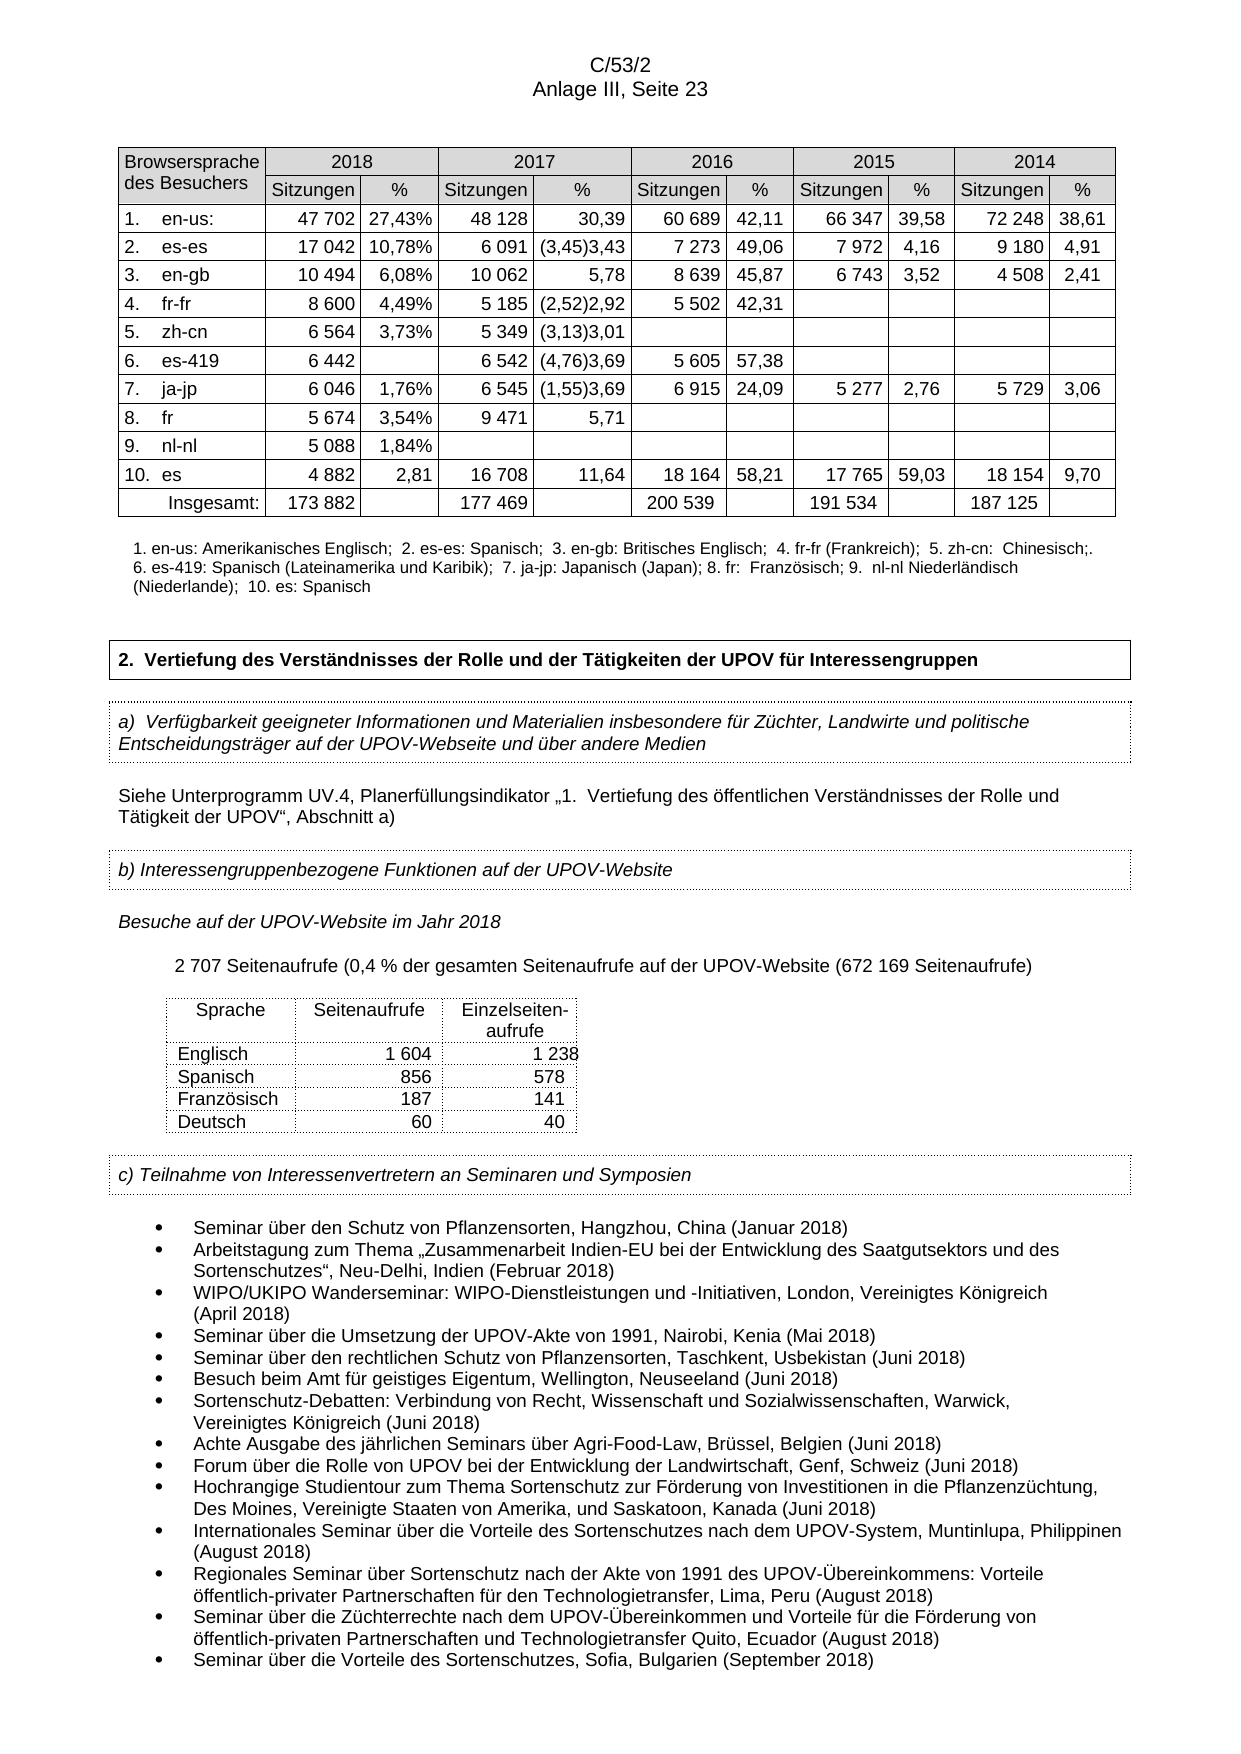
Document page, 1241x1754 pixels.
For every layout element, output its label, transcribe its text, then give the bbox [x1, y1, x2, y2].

list Seminar über den Schutz von Pflanzensorten, Hangzhou, China (Januar 2018) [156, 1217, 1122, 1238]
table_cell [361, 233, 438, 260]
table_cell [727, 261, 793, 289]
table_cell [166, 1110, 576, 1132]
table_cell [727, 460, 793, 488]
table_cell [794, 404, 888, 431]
subtitle 2. Vertiefung des Verständnisses der Rolle und der Tätigkeiten der UPOV für Interessengruppen [110, 641, 1130, 679]
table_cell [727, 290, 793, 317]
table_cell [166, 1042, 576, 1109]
list Seminar über die Vorteile des Sortenschutzes, Sofia, Bulgarien (September 2018) [156, 1649, 1122, 1671]
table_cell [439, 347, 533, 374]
list Hochrangige Studientour zum Thema Sortenschutz zur Förderung von Investitionen in die Pflanzenzüchtung, Des Moines, Vereinigte Staaten von Amerika, und Saskatoon, Kanada (Juni 2018) [156, 1476, 1122, 1519]
list Arbeitstagung zum Thema „Zusammenarbeit Indien-EU bei der Entwicklung des Saatgutsektors und des Sortenschutzes“, Neu-Delhi, Indien (Februar 2018) [156, 1238, 1122, 1282]
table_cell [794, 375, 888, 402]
text 1. en-us: Amerikanisches Englisch; 2. es-es: Spanisch; 3. en-gb: Britisches Englisch; 4. fr-fr (Frankreich); 5. zh-cn: Chinesisch;. 6. es-419: Spanisch (Lateinamerika und Karibik); 7. ja-jp: Japanisch (Japan); 8. fr: Französisch; 9. nl-nl Niederländisch (Niederlande); 10. es: Spanisch [133, 539, 1122, 596]
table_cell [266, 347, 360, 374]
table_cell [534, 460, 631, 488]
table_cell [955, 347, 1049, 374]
list Seminar über die Umsetzung der UPOV-Akte von 1991, Nairobi, Kenia (Mai 2018) [156, 1325, 1122, 1346]
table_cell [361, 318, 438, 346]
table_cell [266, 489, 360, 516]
text 2 707 Seitenaufrufe (0,4 % der gesamten Seitenaufrufe auf der UPOV-Website (672 169 Seitenaufrufe) [174, 954, 1122, 976]
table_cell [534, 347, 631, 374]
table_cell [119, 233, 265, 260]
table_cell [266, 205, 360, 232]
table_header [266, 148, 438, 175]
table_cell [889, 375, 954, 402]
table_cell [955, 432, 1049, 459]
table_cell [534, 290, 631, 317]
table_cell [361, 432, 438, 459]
list Internationales Seminar über die Vorteile des Sortenschutzes nach dem UPOV-System, Muntinlupa, Philippinen (August 2018) [156, 1519, 1122, 1563]
list WIPO/UKIPO Wanderseminar: WIPO-Dienstleistungen und -Initiativen, London, Vereinigtes Königreich (April 2018) [156, 1282, 1122, 1325]
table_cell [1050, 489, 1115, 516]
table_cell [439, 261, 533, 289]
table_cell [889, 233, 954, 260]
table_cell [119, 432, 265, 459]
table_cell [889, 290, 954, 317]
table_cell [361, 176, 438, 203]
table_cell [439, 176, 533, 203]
list Besuch beim Amt für geistiges Eigentum, Wellington, Neuseeland (Juni 2018) [156, 1368, 1122, 1390]
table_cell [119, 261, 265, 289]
list Seminar über die Züchterrechte nach dem UPOV-Übereinkommen und Vorteile für die Förderung von öffentlich-privaten Partnerschaften und Technologietransfer Quito, Ecuador (August 2018) [156, 1606, 1122, 1649]
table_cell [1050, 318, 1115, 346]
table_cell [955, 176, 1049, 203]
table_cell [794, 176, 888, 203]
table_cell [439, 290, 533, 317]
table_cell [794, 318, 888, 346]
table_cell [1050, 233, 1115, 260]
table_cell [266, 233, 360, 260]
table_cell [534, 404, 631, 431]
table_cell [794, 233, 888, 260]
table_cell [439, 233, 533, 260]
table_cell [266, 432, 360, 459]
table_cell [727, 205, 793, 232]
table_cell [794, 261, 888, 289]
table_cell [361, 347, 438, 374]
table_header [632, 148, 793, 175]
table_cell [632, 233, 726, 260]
list Achte Ausgabe des jährlichen Seminars über Agri-Food-Law, Brüssel, Belgien (Juni 2018) [156, 1433, 1122, 1455]
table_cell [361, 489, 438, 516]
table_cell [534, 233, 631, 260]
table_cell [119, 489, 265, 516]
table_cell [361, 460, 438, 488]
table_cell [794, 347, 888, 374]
subtitle b) Interessengruppenbezogene Funktionen auf der UPOV-Website [109, 849, 1131, 890]
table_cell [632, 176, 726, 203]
subtitle c) Teilnahme von Interessenvertretern an Seminaren und Symposien [109, 1155, 1131, 1195]
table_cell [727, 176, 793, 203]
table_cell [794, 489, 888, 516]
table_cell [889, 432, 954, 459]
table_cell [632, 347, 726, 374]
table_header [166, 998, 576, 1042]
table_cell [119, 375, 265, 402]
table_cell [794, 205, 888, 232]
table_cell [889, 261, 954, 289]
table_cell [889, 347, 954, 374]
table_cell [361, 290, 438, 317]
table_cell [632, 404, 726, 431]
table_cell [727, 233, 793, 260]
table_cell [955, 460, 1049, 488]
list Sortenschutz-Debatten: Verbindung von Recht, Wissenschaft und Sozialwissenschaften, Warwick, Vereinigtes Königreich (Juni 2018) [156, 1390, 1122, 1433]
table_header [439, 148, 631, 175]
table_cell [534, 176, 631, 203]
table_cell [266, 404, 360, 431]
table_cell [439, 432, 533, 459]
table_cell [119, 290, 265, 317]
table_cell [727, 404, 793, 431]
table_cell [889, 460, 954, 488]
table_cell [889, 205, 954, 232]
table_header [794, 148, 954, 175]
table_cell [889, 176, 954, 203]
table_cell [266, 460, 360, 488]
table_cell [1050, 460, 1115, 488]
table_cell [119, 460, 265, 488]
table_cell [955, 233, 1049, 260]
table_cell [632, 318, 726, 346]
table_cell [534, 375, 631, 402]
list Seminar über den rechtlichen Schutz von Pflanzensorten, Taschkent, Usbekistan (Juni 2018) [156, 1346, 1122, 1368]
subtitle a) Verfügbarkeit geeigneter Informationen und Materialien insbesondere für Züchter, Landwirte und politische Entscheidungsträger auf der UPOV-Webseite und über andere Medien [109, 701, 1131, 763]
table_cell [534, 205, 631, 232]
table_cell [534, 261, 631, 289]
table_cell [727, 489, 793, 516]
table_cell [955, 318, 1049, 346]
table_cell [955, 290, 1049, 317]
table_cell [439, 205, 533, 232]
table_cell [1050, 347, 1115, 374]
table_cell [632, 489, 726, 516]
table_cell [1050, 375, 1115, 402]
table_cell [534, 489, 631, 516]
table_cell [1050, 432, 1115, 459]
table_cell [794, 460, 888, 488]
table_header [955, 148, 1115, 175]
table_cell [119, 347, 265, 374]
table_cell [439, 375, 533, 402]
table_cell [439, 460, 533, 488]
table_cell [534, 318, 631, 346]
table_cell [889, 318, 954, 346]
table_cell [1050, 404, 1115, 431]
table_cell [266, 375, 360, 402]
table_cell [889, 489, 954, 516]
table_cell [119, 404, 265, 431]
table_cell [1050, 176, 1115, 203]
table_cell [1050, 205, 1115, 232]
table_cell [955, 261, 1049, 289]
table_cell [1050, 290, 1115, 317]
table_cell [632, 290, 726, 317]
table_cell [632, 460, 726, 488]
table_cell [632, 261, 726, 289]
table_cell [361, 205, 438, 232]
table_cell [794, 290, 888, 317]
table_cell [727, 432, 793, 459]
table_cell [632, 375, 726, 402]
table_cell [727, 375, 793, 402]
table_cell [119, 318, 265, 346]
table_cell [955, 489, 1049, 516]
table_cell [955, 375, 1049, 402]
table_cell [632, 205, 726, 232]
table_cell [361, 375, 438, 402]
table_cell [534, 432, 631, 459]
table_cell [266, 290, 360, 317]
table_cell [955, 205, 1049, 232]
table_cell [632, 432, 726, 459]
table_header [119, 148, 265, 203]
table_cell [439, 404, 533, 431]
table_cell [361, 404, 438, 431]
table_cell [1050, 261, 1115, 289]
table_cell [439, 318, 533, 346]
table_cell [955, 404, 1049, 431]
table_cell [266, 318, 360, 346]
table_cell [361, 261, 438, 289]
list Forum über die Rolle von UPOV bei der Entwicklung der Landwirtschaft, Genf, Schweiz (Juni 2018) [156, 1455, 1122, 1476]
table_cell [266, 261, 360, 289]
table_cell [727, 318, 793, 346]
subtitle Besuche auf der UPOV-Website im Jahr 2018 [118, 911, 1122, 933]
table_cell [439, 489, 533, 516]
text Siehe Unterprogramm UV.4, Planerfüllungsindikator „1. Vertiefung des öffentlichen Verständnisses der Rolle und Tätigkeit der UPOV“, Abschnitt a) [118, 785, 1122, 828]
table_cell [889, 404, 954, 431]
list Regionales Seminar über Sortenschutz nach der Akte von 1991 des UPOV-Übereinkommens: Vorteile öffentlich-privater Partnerschaften für den Technologietransfer, Lima, Peru (August 2018) [156, 1563, 1122, 1606]
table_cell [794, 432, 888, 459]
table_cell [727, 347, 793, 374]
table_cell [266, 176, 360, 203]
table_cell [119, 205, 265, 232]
